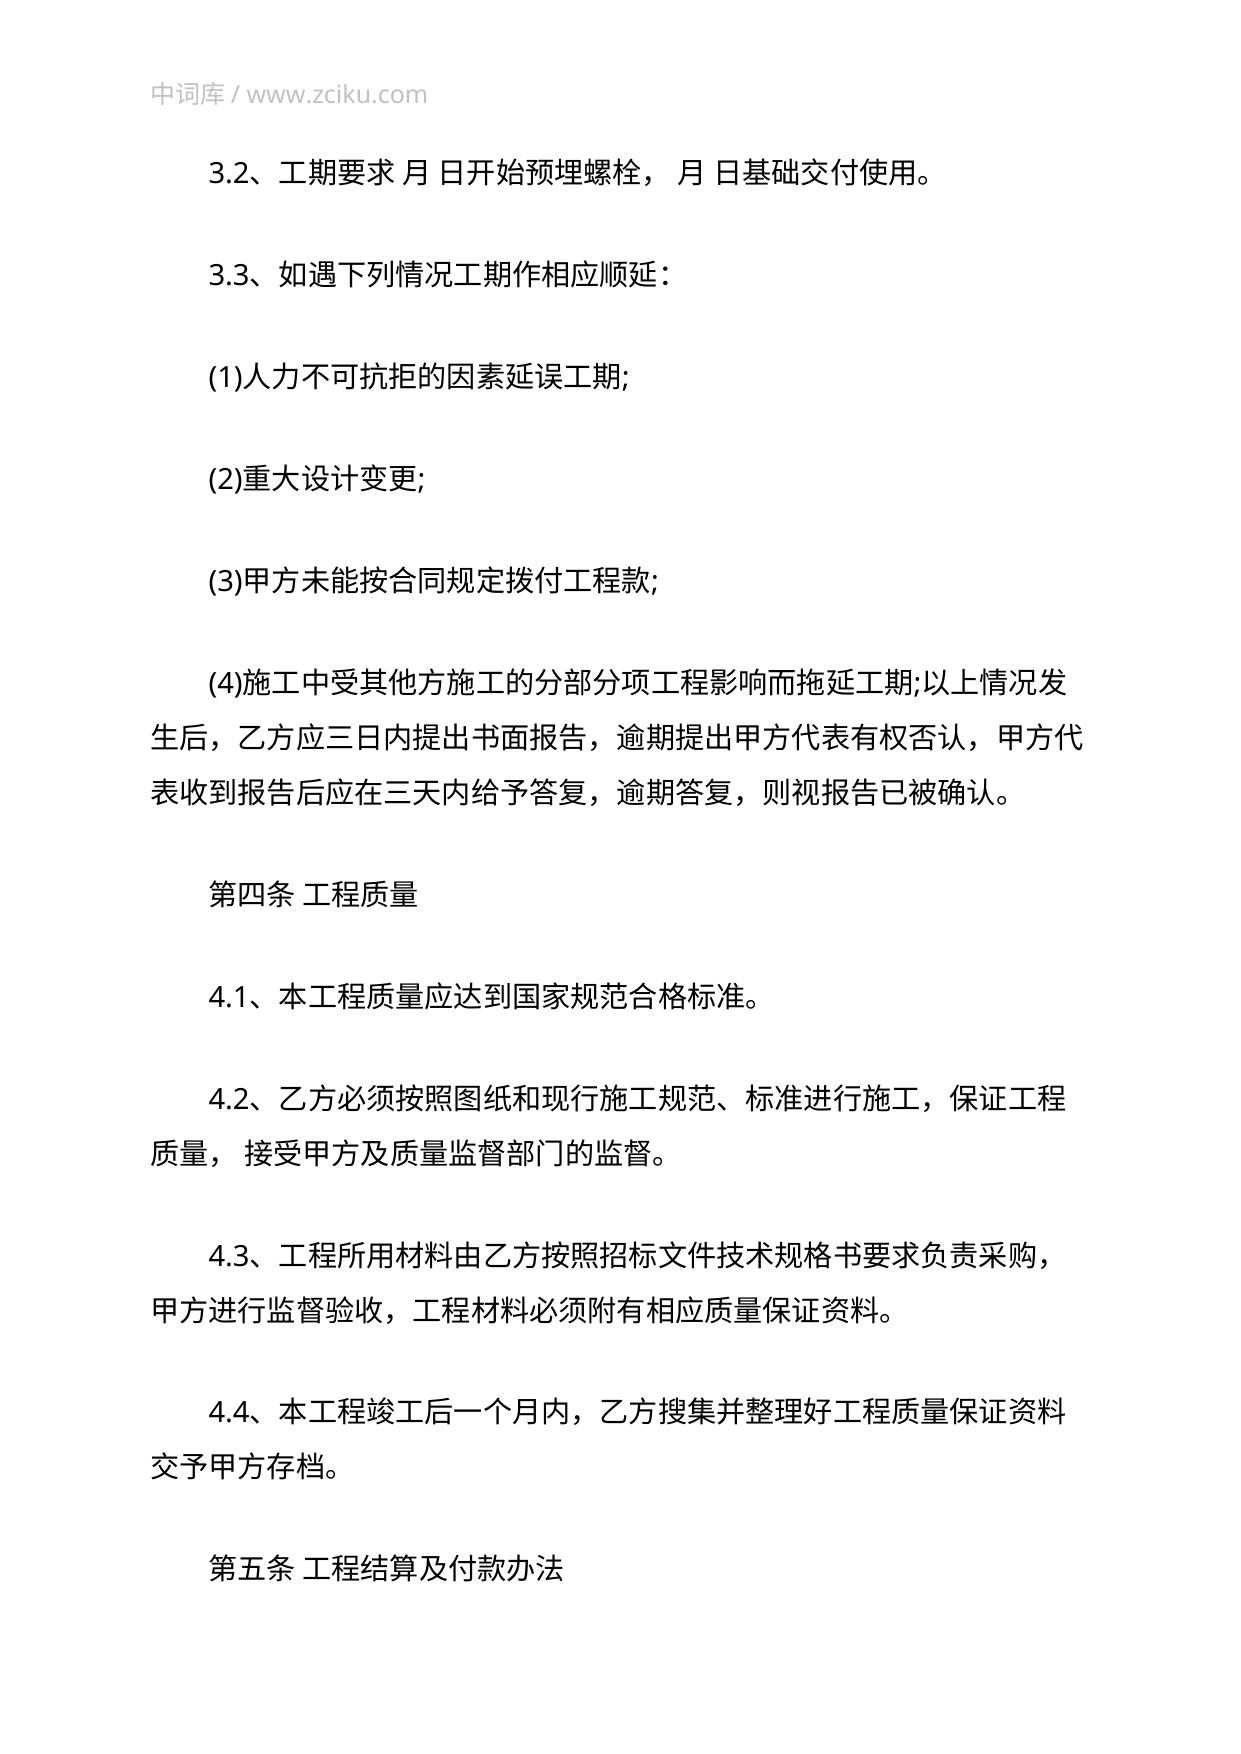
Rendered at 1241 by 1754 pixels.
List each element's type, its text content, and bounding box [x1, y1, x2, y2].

text (2)重大设计变更; [150, 456, 1090, 498]
text (1)人力不可抗拒的因素延误工期; [150, 354, 1090, 396]
text (3)甲方未能按合同规定拨付工程款; [150, 558, 1090, 600]
text 4.3、工程所用材料由乙方按照招标文件技术规格书要求负责采购，甲方进行监督验收，工程材料必须附有相应质量保证资料。 [150, 1232, 1090, 1329]
text 第五条 工程结算及付款办法 [150, 1546, 1090, 1588]
text 4.1、本工程质量应达到国家规范合格标准。 [150, 973, 1090, 1016]
text 3.3、如遇下列情况工期作相应顺延： [150, 252, 1090, 294]
text 4.4、本工程竣工后一个月内，乙方搜集并整理好工程质量保证资料交予甲方存档。 [150, 1389, 1090, 1486]
text (4)施工中受其他方施工的分部分项工程影响而拖延工期;以上情况发生后，乙方应三日内提出书面报告，逾期提出甲方代表有权否认，甲方代表收到报告后应在三天内给予答复，逾期答复，则视报告已被确认。 [150, 660, 1090, 812]
text 第四条 工程质量 [150, 872, 1090, 914]
text 4.2、乙方必须按照图纸和现行施工规范、标准进行施工，保证工程质量， 接受甲方及质量监督部门的监督。 [150, 1075, 1090, 1173]
text 3.2、工期要求 月 日开始预埋螺栓， 月 日基础交付使用。 [150, 150, 1090, 192]
